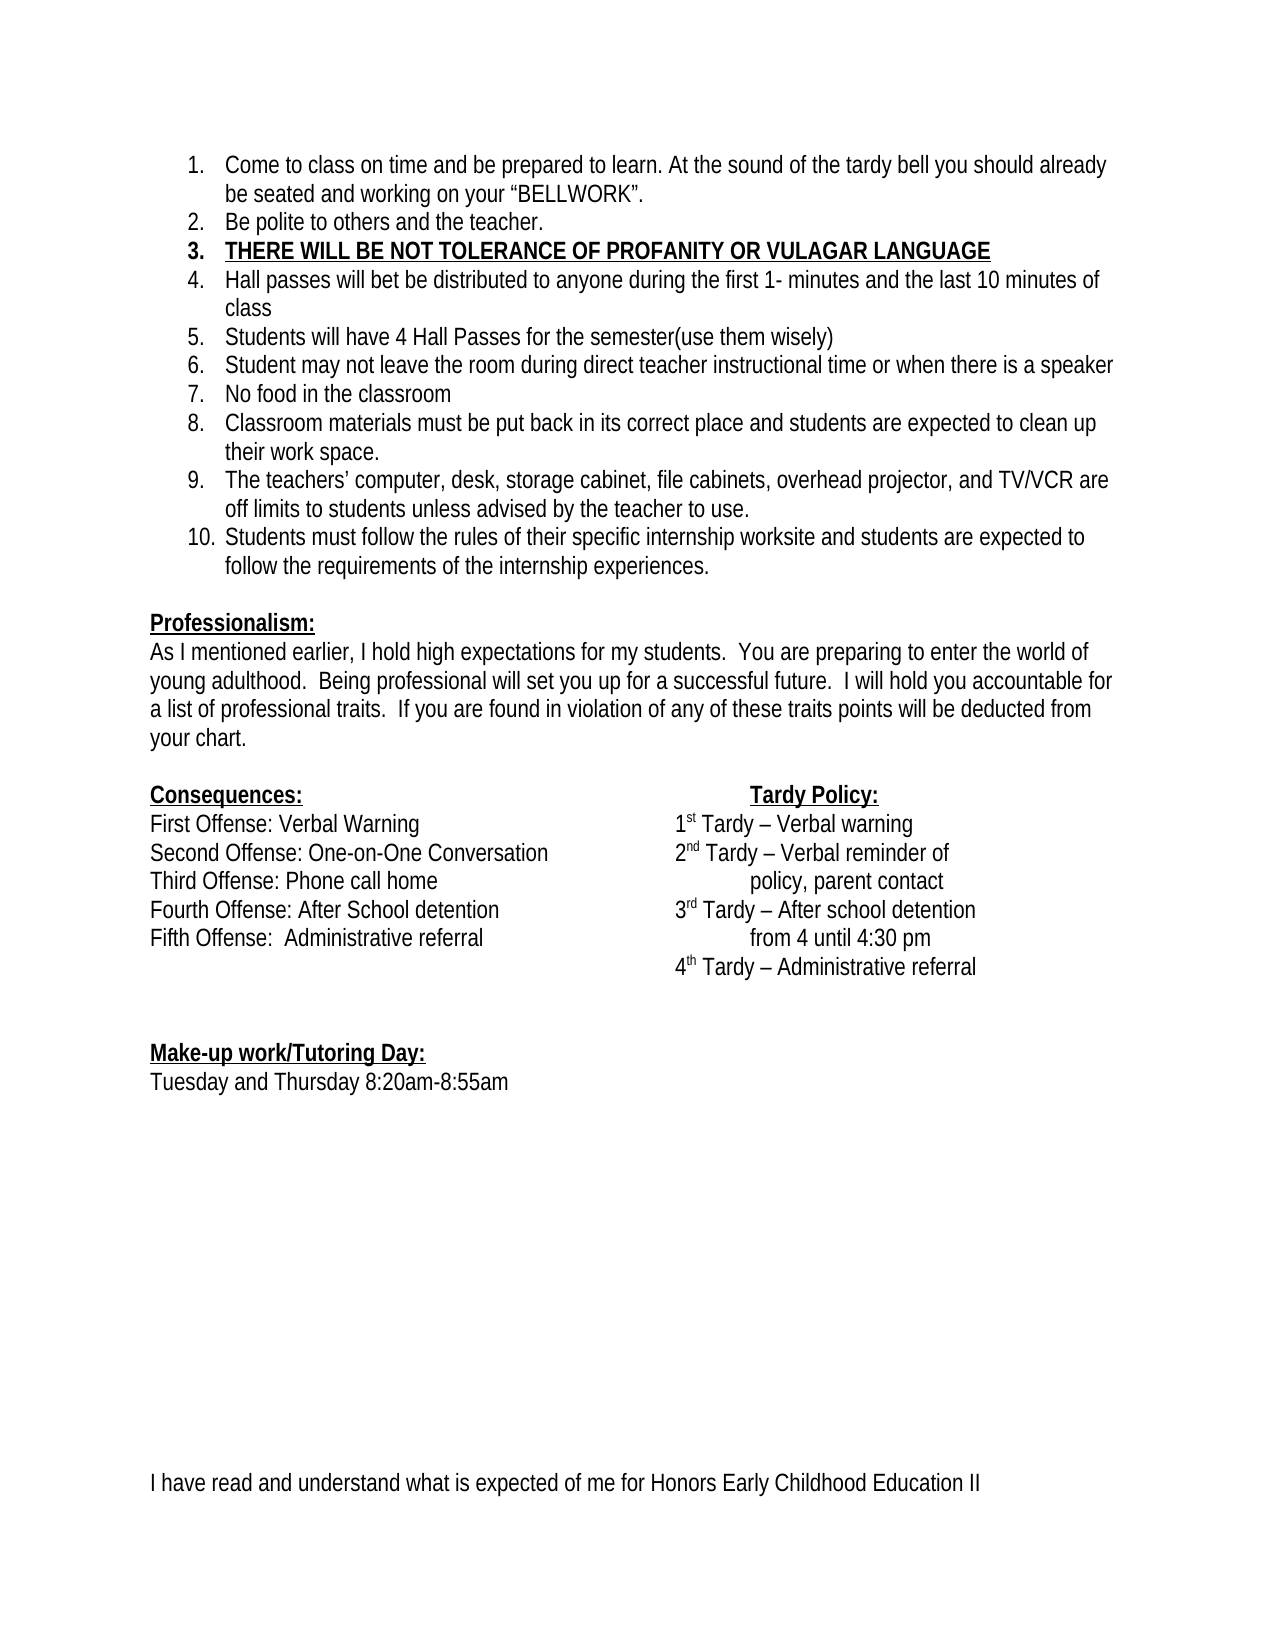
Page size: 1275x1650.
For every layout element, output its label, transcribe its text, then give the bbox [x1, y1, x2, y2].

list Hall passes will bet be distributed to anyone during the first 1- minutes and the last 10 minutes of class [187, 264, 1125, 322]
text As I mentioned earlier, I hold high expectations for my students. You are preparing to enter the world of young adulthood. Being professional will set you up for a successful future. I will hold you accountable for a list of professional traits. If you are found in violation of any of these traits points will be deducted from your chart. [150, 637, 1125, 752]
list Students will have 4 Hall Passes for the semester(use them wisely) [187, 322, 1125, 351]
text First Offense: Verbal Warning 1st Tardy – Verbal warning [150, 809, 1125, 837]
list No food in the classroom [187, 379, 1125, 408]
list Students must follow the rules of their specific internship worksite and students are expected to follow the requirements of the internship experiences. [187, 522, 1125, 580]
text Make-up work/Tutoring Day: [150, 1038, 1125, 1067]
text Consequences: Tardy Policy: [150, 780, 1125, 809]
text Fourth Offense: After School detention 3rd Tardy – After school detention [150, 895, 1125, 923]
list THERE WILL BE NOT TOLERANCE OF PROFANITY OR VULAGAR LANGUAGE [187, 236, 1125, 264]
text I have read and understand what is expected of me for Honors Early Childhood Education II [150, 1468, 1125, 1496]
list Classroom materials must be put back in its correct place and students are expected to clean up their work space. [187, 408, 1125, 465]
list Be polite to others and the teacher. [187, 207, 1125, 236]
text Tuesday and Thursday 8:20am-8:55am [150, 1067, 1125, 1095]
text 4th Tardy – Administrative referral [675, 952, 1125, 981]
text Second Offense: One-on-One Conversation 2nd Tardy – Verbal reminder of [150, 837, 1125, 866]
text Third Offense: Phone call home policy, parent contact [150, 866, 1125, 895]
list Student may not leave the room during direct teacher instructional time or when there is a speaker [187, 351, 1125, 379]
list The teachers’ computer, desk, storage cabinet, file cabinets, overhead projector, and TV/VCR are off limits to students unless advised by the teacher to use. [187, 465, 1125, 522]
text Fifth Offense: Administrative referral from 4 until 4:30 pm [150, 923, 1125, 952]
text Professionalism: [150, 608, 1125, 637]
list Come to class on time and be prepared to learn. At the sound of the tardy bell you should already be seated and working on your “BELLWORK”. [187, 150, 1125, 207]
